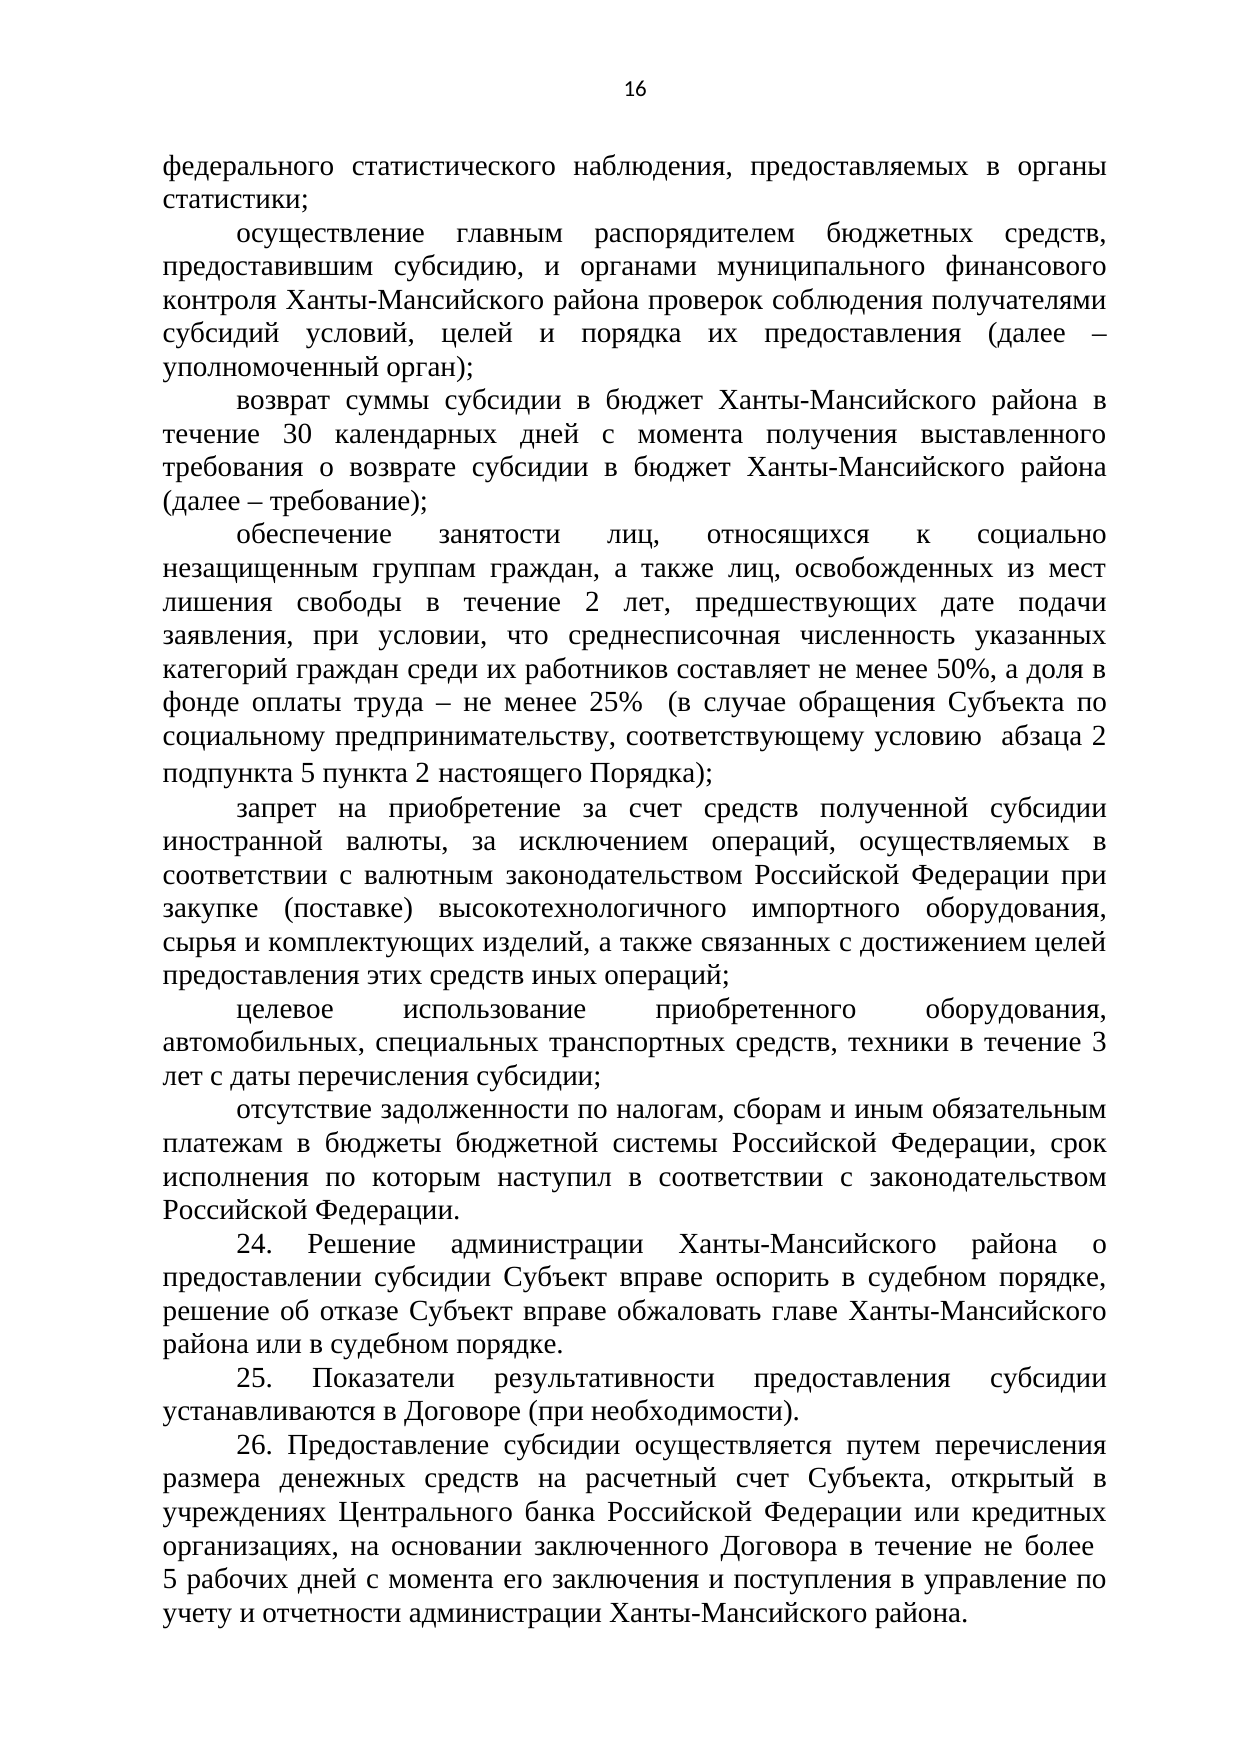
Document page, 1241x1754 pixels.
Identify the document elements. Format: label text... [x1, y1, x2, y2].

text 25. Показатели результативности предоставления субсидии устанавливаются в Договоре (при необходимости). [162, 1360, 1107, 1427]
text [162, 148, 1107, 215]
text 26. Предоставление субсидии осуществляется путем перечисления размера денежных средств на расчетный счет Субъекта, открытый в учреждениях Центрального банка Российской Федерации или кредитных организациях, на основании заключенного Договора в течение не более 5 рабочих дней с момента его заключения и поступления в управление по учету и отчетности администрации Ханты-Мансийского района. [162, 1427, 1107, 1628]
text возврат суммы субсидии в бюджет Ханты-Мансийского района в течение 30 календарных дней с момента получения выставленного требования о возврате субсидии в бюджет Ханты-Мансийского района (далее – требование); [162, 382, 1107, 517]
text целевое использование приобретенного оборудования, автомобильных, специальных транспортных средств, техники в течение 3 лет с даты перечисления субсидии; [162, 991, 1107, 1092]
text отсутствие задолженности по налогам, сборам и иным обязательным платежам в бюджеты бюджетной системы Российской Федерации, срок исполнения по которым наступил в соответствии с законодательством Российской Федерации. [162, 1092, 1107, 1226]
text запрет на приобретение за счет средств полученной субсидии иностранной валюты, за исключением операций, осуществляемых в соответствии с валютным законодательством Российской Федерации при закупке (поставке) высокотехнологичного импортного оборудования, сырья и комплектующих изделий, а также связанных с достижением целей предоставления этих средств иных операций; [162, 790, 1107, 991]
text осуществление главным распорядителем бюджетных средств, предоставившим субсидию, и органами муниципального финансового контроля Ханты-Мансийского района проверок соблюдения получателями субсидий условий, целей и порядка их предоставления (далее – уполномоченный орган); [162, 215, 1107, 382]
text обеспечение занятости лиц, относящихся к социально незащищенным группам граждан, а также лиц, освобожденных из мест лишения свободы в течение 2 лет, предшествующих дате подачи заявления, при условии, что среднесписочная численность указанных категорий граждан среди их работников составляет не менее 50%, а доля в фонде оплаты труда – не менее 25% (в случае обращения Субъекта по социальному предпринимательству, соответствующему условию абзаца 2 подпункта 5 пункта 2 настоящего Порядка); [162, 517, 1107, 790]
text 24. Решение администрации Ханты-Мансийского района о предоставлении субсидии Субъект вправе оспорить в судебном порядке, решение об отказе Субъект вправе обжаловать главе Ханты-Мансийского района или в судебном порядке. [162, 1226, 1107, 1360]
